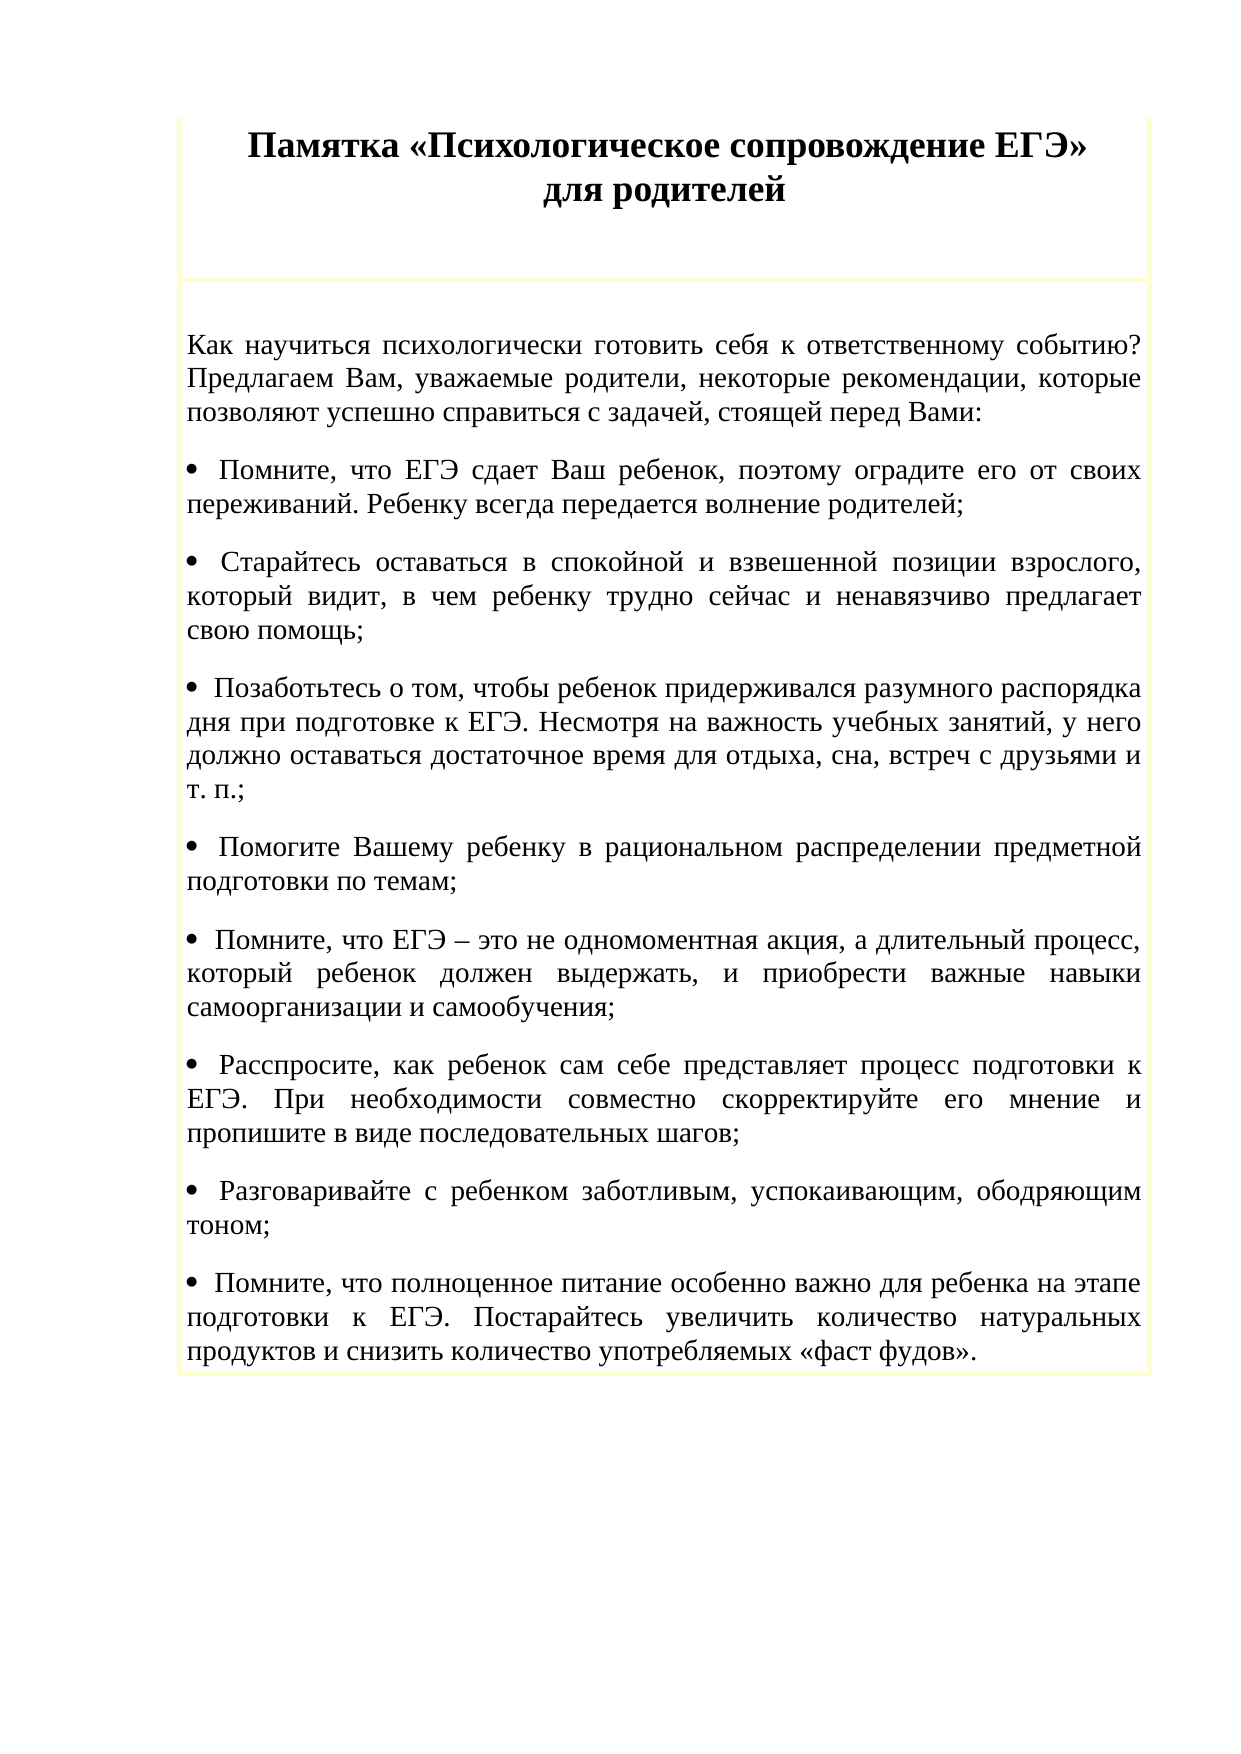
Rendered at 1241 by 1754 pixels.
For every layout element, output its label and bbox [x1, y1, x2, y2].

table_header [177, 283, 1152, 1376]
table_header [177, 118, 1152, 282]
